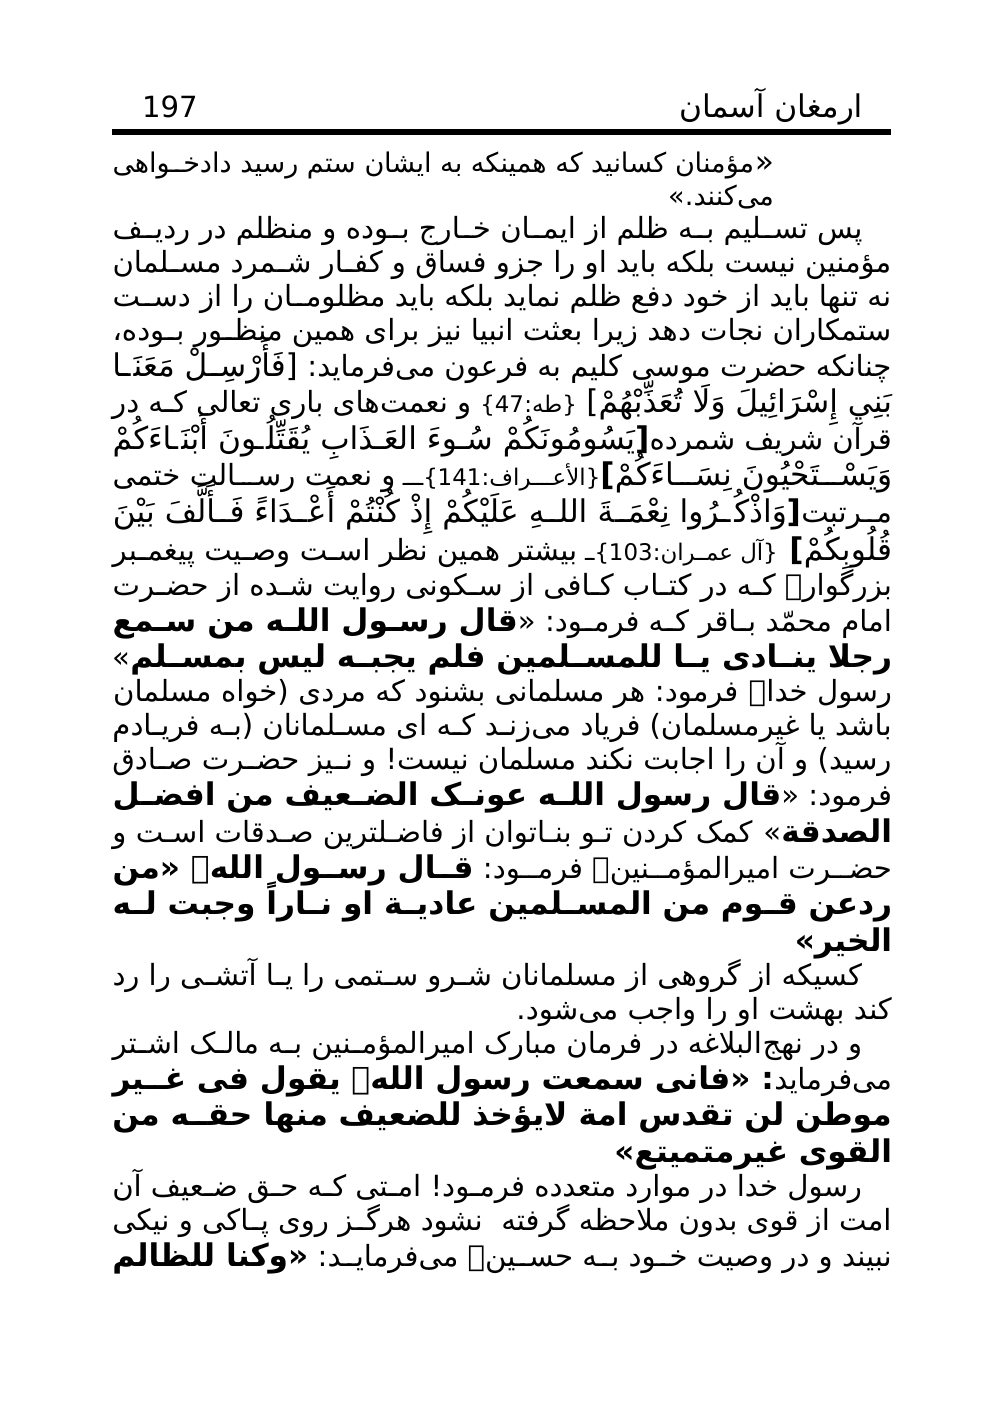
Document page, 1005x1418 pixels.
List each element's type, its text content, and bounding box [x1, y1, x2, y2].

text پس تسلیم به ظلم از ایمان خارج بوده و منظلم در ردیف مؤمنین نیست بلکه باید او را جزو فساق و کفار شمرد مسلمان نه تنها باید از خود دفع ظلم نماید بلکه باید مظلومان را از دست ستمکاران نجات دهد زیرا بعثت انبیا نیز برای همین منظور بوده، چنانکه حضرت موسی کلیم به فرعون می‌فرماید: [فَأَرْسِلْ مَعَنَا بَنِي إِسْرَائِيلَ وَلَا تُعَذِّبْهُمْ] {طه:47} و نعمت‌های باری تعالی که در قرآن شریف شمرده[يَسُومُونَكُمْ سُوءَ العَذَابِ يُقَتِّلُونَ أَبْنَاءَكُمْ وَيَسْتَحْيُونَ نِسَاءَكُمْ]{الأعراف:141} و نعمت رسالت ختمی مرتبت[وَاذْكُرُوا نِعْمَةَ اللهِ عَلَيْكُمْ إِذْ كُنْتُمْ أَعْدَاءً فَأَلَّفَ بَيْنَ قُلُوبِكُمْ] {آل عمران:103} بیشتر همین نظر است وصیت پیغمبر بزرگوار که در کتاب کافی از سکونی روایت شده از حضرت امام محمّد باقر که فرمود: «قال رسول الله من سمع رجلا ینادی یا للمسلمین فلم یجبه لیس بمسلم» رسول خدا فرمود: هر مسلمانی بشنود که مردی (خواه مسلمان باشد یا غیرمسلمان) فریاد می‌زند که ای مسلمانان (به فریادم رسید) و آن را اجابت نکند مسلمان نیست! و نیز حضرت صادق فرمود: «قال رسول الله عونک الضعیف من افضل الصدقة» کمک ‌کردن تو بناتوان از فاضلترین صدقات است و حضرت امیرالمؤمنین فرمود: قال رسول الله «من ردعن قوم من المسلمین عادیة او ناراً وجبت له الخیر» [112, 212, 892, 958]
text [112, 1169, 892, 1274]
text و در نهج‌البلاغه در فرمان مبارک امیرالمؤمنین به مالک اشتر می‌فرماید: «فانی سمعت رسول الله یقول فی غیر موطن لن تقدس امة لایؤخذ للضعیف منها حقه من القوی غیرمتمیتع» [112, 1026, 892, 1169]
text «مؤمنان کسانید که همینکه به ایشان ستم رسید دادخواهی می‌کنند.» [112, 144, 774, 212]
text کسیکه از گروهی از مسلمانان شرو ستمی را یا آتشی را رد کند بهشت او را واجب می‌شود. [112, 958, 892, 1026]
